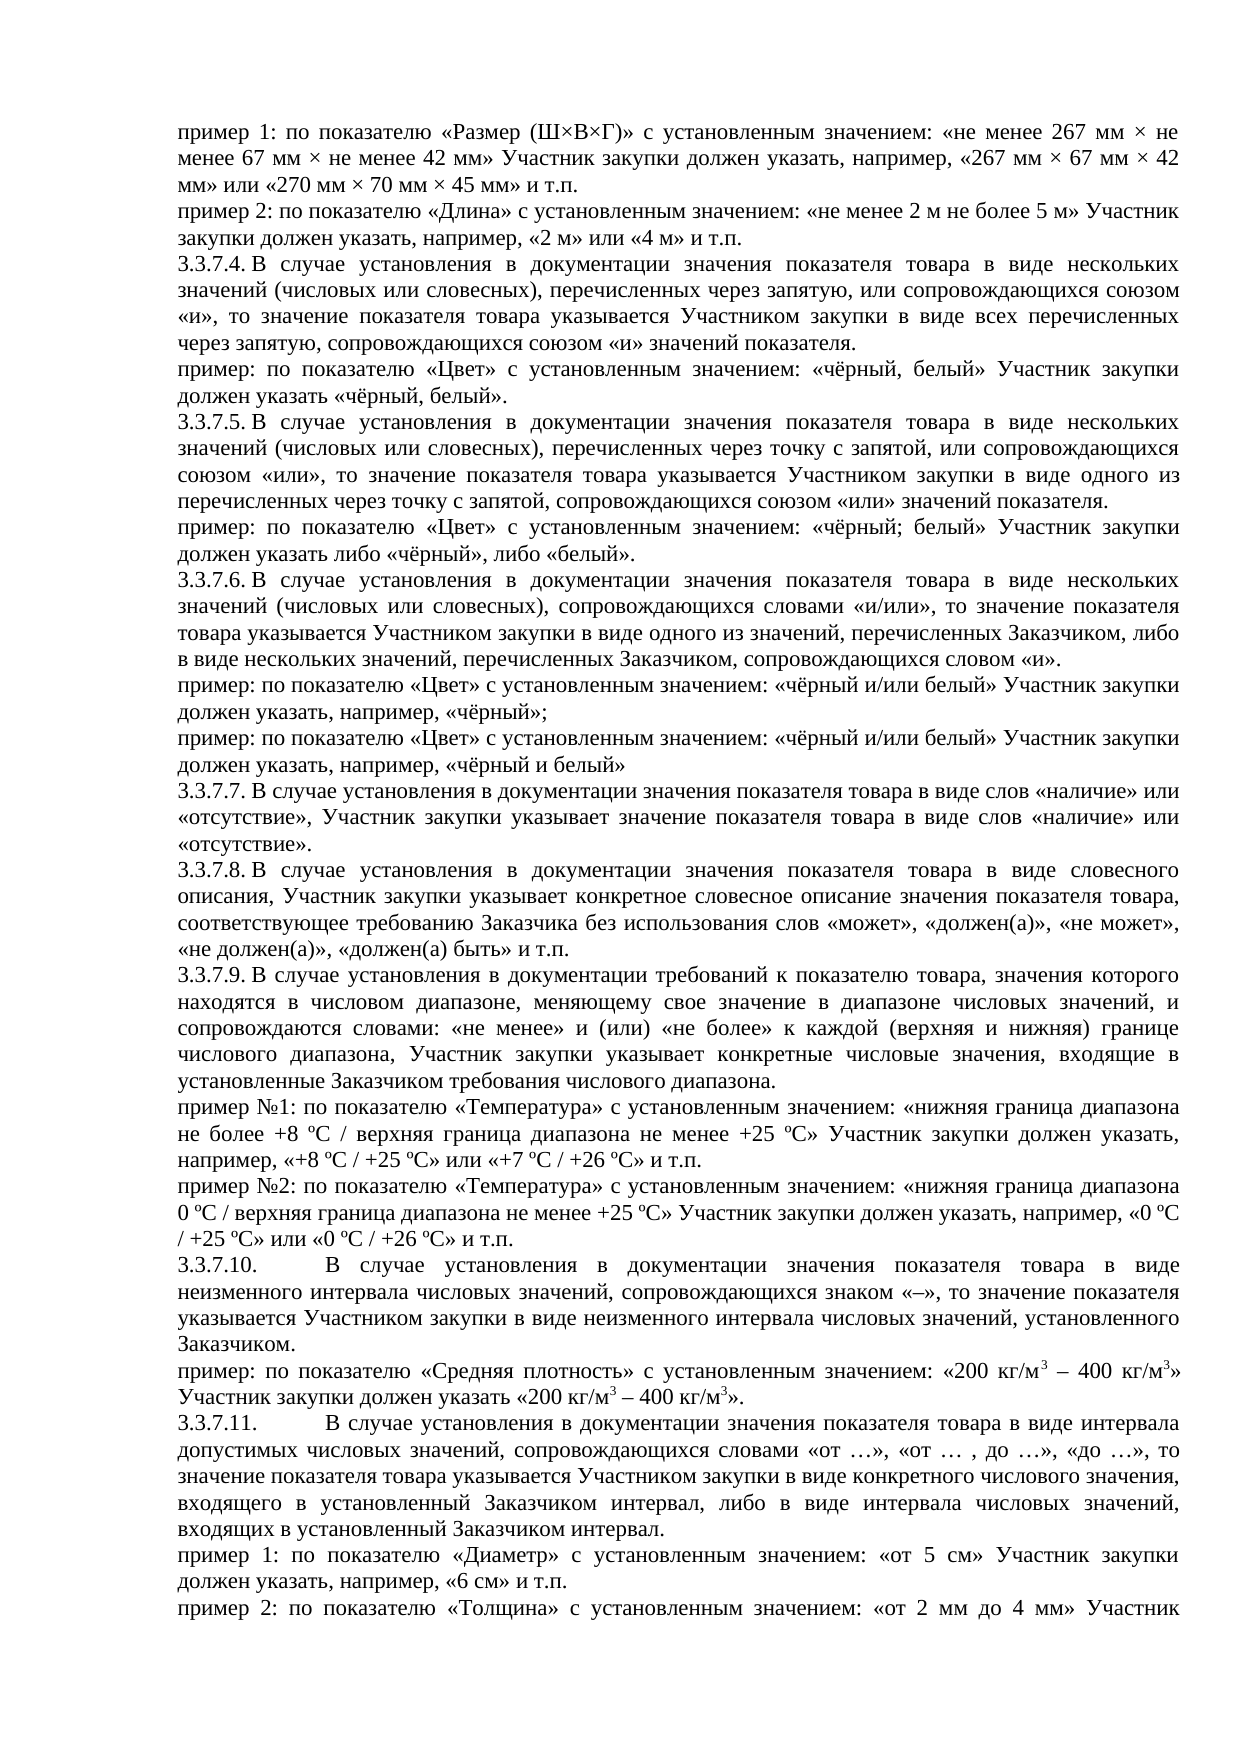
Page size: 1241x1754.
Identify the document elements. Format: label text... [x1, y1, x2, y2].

list В случае установления в документации требований к показателю товара, значения которого находятся в числовом диапазоне, меняющему свое значение в диапазоне числовых значений, и сопровождаются словами: «не менее» и (или) «не более» к каждой (верхняя и нижняя) границе числового диапазона, Участник закупки указывает конкретные числовые значения, входящие в установленные Заказчиком требования числового диапазона. [177, 961, 1181, 1093]
list В случае установления в документации значения показателя товара в виде неизменного интервала числовых значений, сопровождающихся знаком «–», то значение показателя указывается Участником закупки в виде неизменного интервала числовых значений, установленного Заказчиком. [177, 1251, 1181, 1357]
list В случае установления в документации значения показателя товара в виде слов «наличие» или «отсутствие», Участник закупки указывает значение показателя товара в виде слов «наличие» или «отсутствие». [177, 777, 1181, 856]
text пример: по показателю «Цвет» с установленным значением: «чёрный и/или белый» Участник закупки должен указать, например, «чёрный и белый» [177, 724, 1181, 777]
list В случае установления в документации значения показателя товара в виде нескольких значений (числовых или словесных), перечисленных через запятую, или сопровождающихся союзом «и», то значение показателя товара указывается Участником закупки в виде всех перечисленных через запятую, сопровождающихся союзом «и» значений показателя. [177, 250, 1181, 355]
list В случае установления в документации значения показателя товара в виде нескольких значений (числовых или словесных), перечисленных через точку с запятой, или сопровождающихся союзом «или», то значение показателя товара указывается Участником закупки в виде одного из перечисленных через точку с запятой, сопровождающихся союзом «или» значений показателя. [177, 408, 1181, 513]
text пример: по показателю «Цвет» с установленным значением: «чёрный; белый» Участник закупки должен указать либо «чёрный», либо «белый». [177, 513, 1181, 566]
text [177, 1594, 1181, 1620]
list В случае установления в документации значения показателя товара в виде нескольких значений (числовых или словесных), сопровождающихся словами «и/или», то значение показателя товара указывается Участником закупки в виде одного из значений, перечисленных Заказчиком, либо в виде нескольких значений, перечисленных Заказчиком, сопровождающихся словом «и». [177, 566, 1181, 672]
text пример: по показателю «Цвет» с установленным значением: «чёрный и/или белый» Участник закупки должен указать, например, «чёрный»; [177, 672, 1181, 724]
list В случае установления в документации значения показателя товара в виде интервала допустимых числовых значений, сопровождающихся словами «от …», «от … , до …», «до …», то значение показателя товара указывается Участником закупки в виде конкретного числового значения, входящего в установленный Заказчиком интервал, либо в виде интервала числовых значений, входящих в установленный Заказчиком интервал. [177, 1409, 1181, 1541]
list В случае установления в документации значения показателя товара в виде словесного описания, Участник закупки указывает конкретное словесное описание значения показателя товара, соответствующее требованию Заказчика без использования слов «может», «должен(а)», «не может», «не должен(а)», «должен(а) быть» и т.п. [177, 856, 1181, 961]
text пример 1: по показателю «Размер (Ш×В×Г)» с установленным значением: «не менее 267 мм × не менее 67 мм × не менее 42 мм» Участник закупки должен указать, например, «267 мм × 67 мм × 42 мм» или «270 мм × 70 мм × 45 мм» и т.п. [177, 118, 1181, 197]
text пример №2: по показателю «Температура» с установленным значением: «нижняя граница диапазона 0 ºС / верхняя граница диапазона не менее +25 ºС» Участник закупки должен указать, например, «0 ºС / +25 ºС» или «0 ºС / +26 ºС» и т.п. [177, 1172, 1181, 1251]
text пример 1: по показателю «Диаметр» с установленным значением: «от 5 см» Участник закупки должен указать, например, «6 см» и т.п. [177, 1541, 1181, 1594]
text пример №1: по показателю «Температура» с установленным значением: «нижняя граница диапазона не более +8 ºС / верхняя граница диапазона не менее +25 ºС» Участник закупки должен указать, например, «+8 ºС / +25 ºС» или «+7 ºС / +26 ºС» и т.п. [177, 1093, 1181, 1172]
text пример 2: по показателю «Длина» с установленным значением: «не менее 2 м не более 5 м» Участник закупки должен указать, например, «2 м» или «4 м» и т.п. [177, 197, 1181, 250]
text пример: по показателю «Цвет» с установленным значением: «чёрный, белый» Участник закупки должен указать «чёрный, белый». [177, 355, 1181, 408]
text пример: по показателю «Средняя плотность» с установленным значением: «200 кг/м3 – 400 кг/м3» Участник закупки должен указать «200 кг/м3 – 400 кг/м3». [177, 1357, 1181, 1409]
